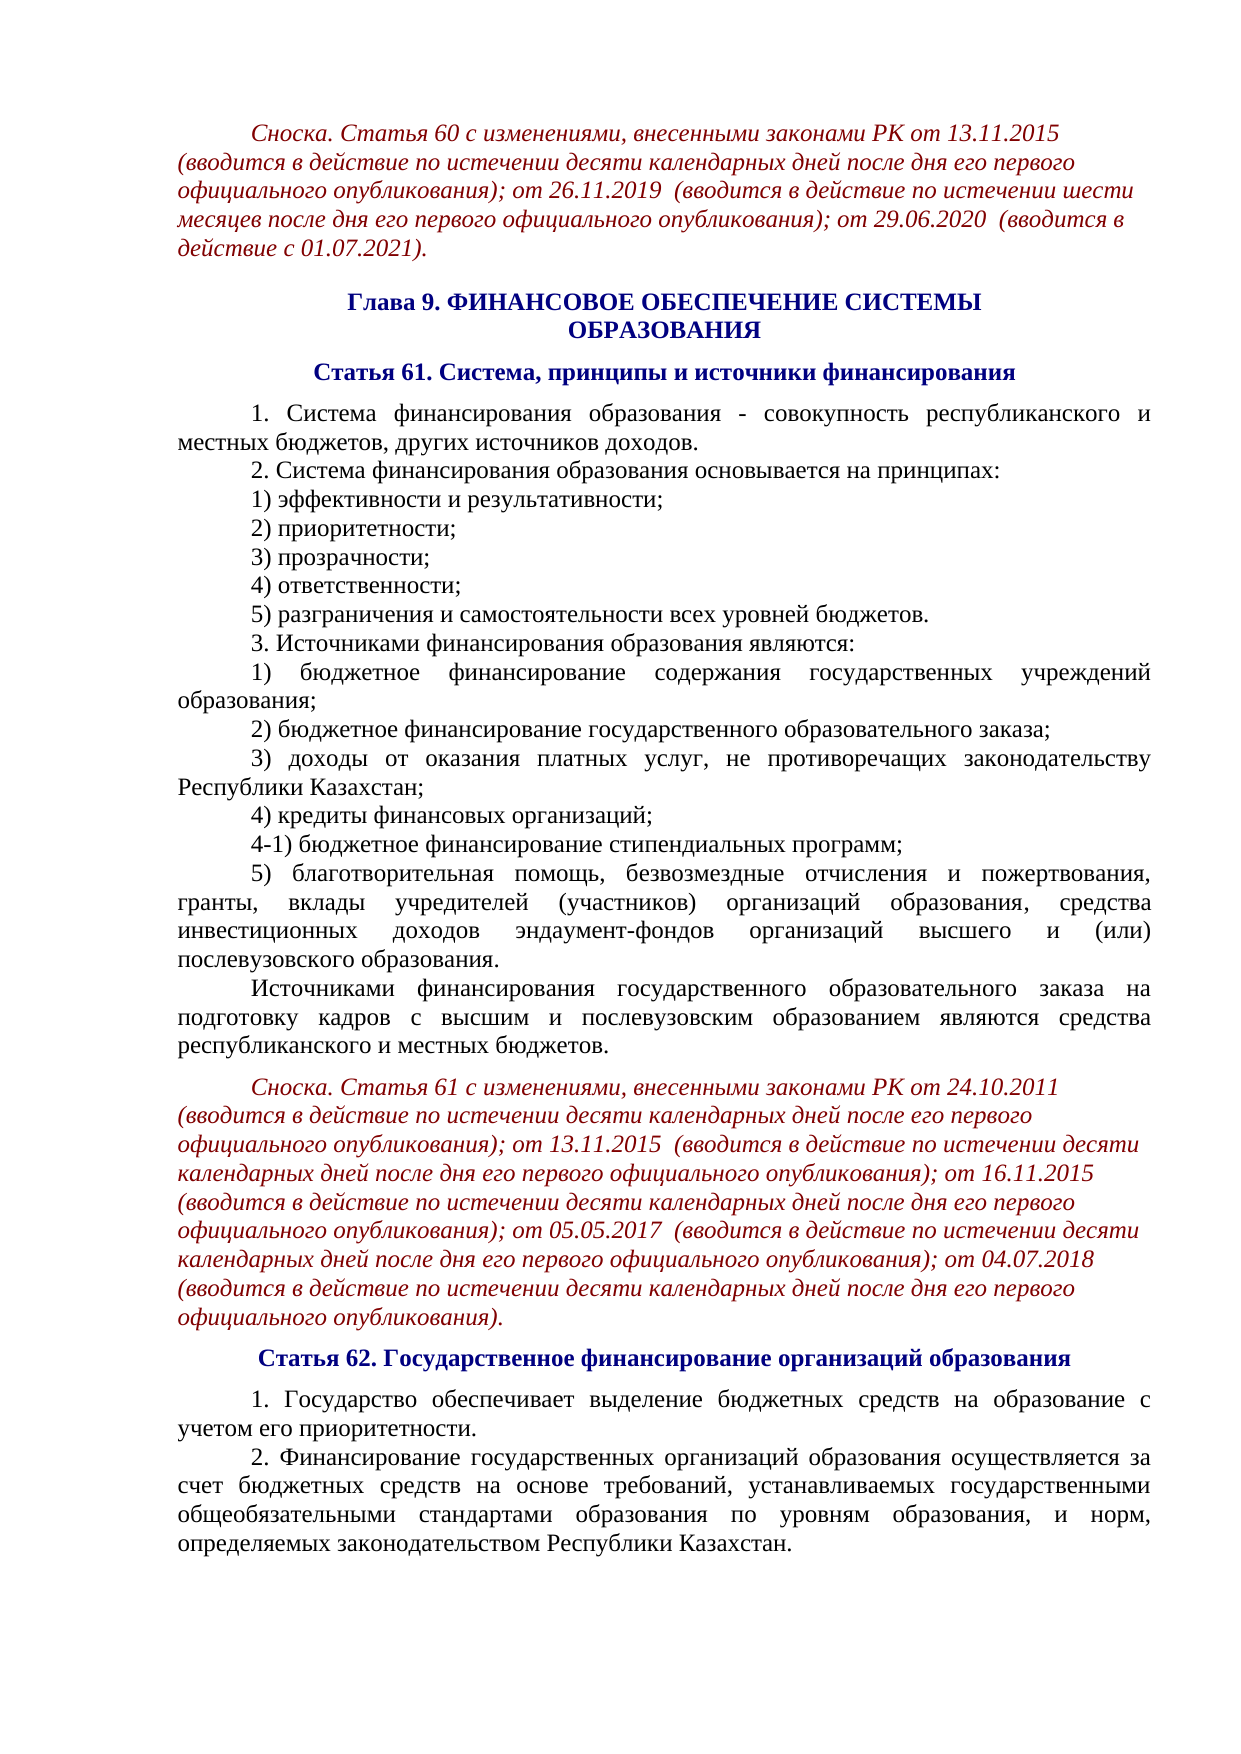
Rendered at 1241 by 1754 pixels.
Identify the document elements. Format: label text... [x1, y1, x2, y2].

text 2) приоритетности; [177, 513, 1152, 542]
text 3) прозрачности; [177, 542, 1152, 571]
text 2. Система финансирования образования основывается на принципах: [177, 456, 1152, 484]
text Глава 9. ФИНАНСОВОЕ ОБЕСПЕЧЕНИЕ СИСТЕМЫ ОБРАЗОВАНИЯ [177, 287, 1152, 344]
text 1) бюджетное финансирование содержания государственных учреждений образования; [177, 657, 1152, 714]
text 1. Система финансирования образования - совокупность республиканского и местных бюджетов, других источников доходов. [177, 398, 1152, 456]
text 3. Источниками финансирования образования являются: [177, 628, 1152, 657]
text 3) доходы от оказания платных услуг, не противоречащих законодательству Республики Казахстан; [177, 743, 1152, 801]
text 4) кредиты финансовых организаций; [177, 801, 1152, 829]
text 5) благотворительная помощь, безвозмездные отчисления и пожертвования, гранты, вклады учредителей (участников) организаций образования, средства инвестиционных доходов эндаумент-фондов организаций высшего и (или) послевузовского образования. [177, 858, 1152, 973]
text Статья 61. Система, принципы и источники финансирования [177, 357, 1152, 386]
text 2) бюджетное финансирование государственного образовательного заказа; [177, 714, 1152, 743]
text Источниками финансирования государственного образовательного заказа на подготовку кадров с высшим и послевузовским образованием являются средства республиканского и местных бюджетов. [177, 973, 1152, 1059]
text Статья 62. Государственное финансирование организаций образования [177, 1343, 1152, 1372]
text 1) эффективности и результативности; [177, 484, 1152, 513]
text Сноска. Статья 60 с изменениями, внесенными законами РК от 13.11.2015 № 398-V (вводится в действие по истечении десяти календарных дней после дня его первого официального опубликования); от 26.11.2019 № 273-VI (вводится в действие по истечении шести месяцев после дня его первого официального опубликования); от 29.06.2020 № 351-VI (вводится в действие с 01.07.2021). [177, 118, 1152, 262]
text 4) ответственности; [177, 571, 1152, 599]
text 5) разграничения и самостоятельности всех уровней бюджетов. [177, 599, 1152, 628]
text 2. Финансирование государственных организаций образования осуществляется за счет бюджетных средств на основе требований, устанавливаемых государственными общеобязательными стандартами образования по уровням образования, и норм, определяемых законодательством Республики Казахстан. [177, 1442, 1152, 1557]
text Сноска. Статья 61 с изменениями, внесенными законами РК от 24.10.2011 № 487-IV (вводится в действие по истечении десяти календарных дней после его первого официального опубликования); от 13.11.2015 № 398-V (вводится в действие по истечении десяти календарных дней после дня его первого официального опубликования); от 16.11.2015 № 403-V (вводится в действие по истечении десяти календарных дней после дня его первого официального опубликования); от 05.05.2017 № 60-VI (вводится в действие по истечении десяти календарных дней после дня его первого официального опубликования); от 04.07.2018 № 171-VI (вводится в действие по истечении десяти календарных дней после дня его первого официального опубликования). [177, 1072, 1152, 1331]
text 4-1) бюджетное финансирование стипендиальных программ; [177, 829, 1152, 858]
text 1. Государство обеспечивает выделение бюджетных средств на образование с учетом его приоритетности. [177, 1384, 1152, 1442]
